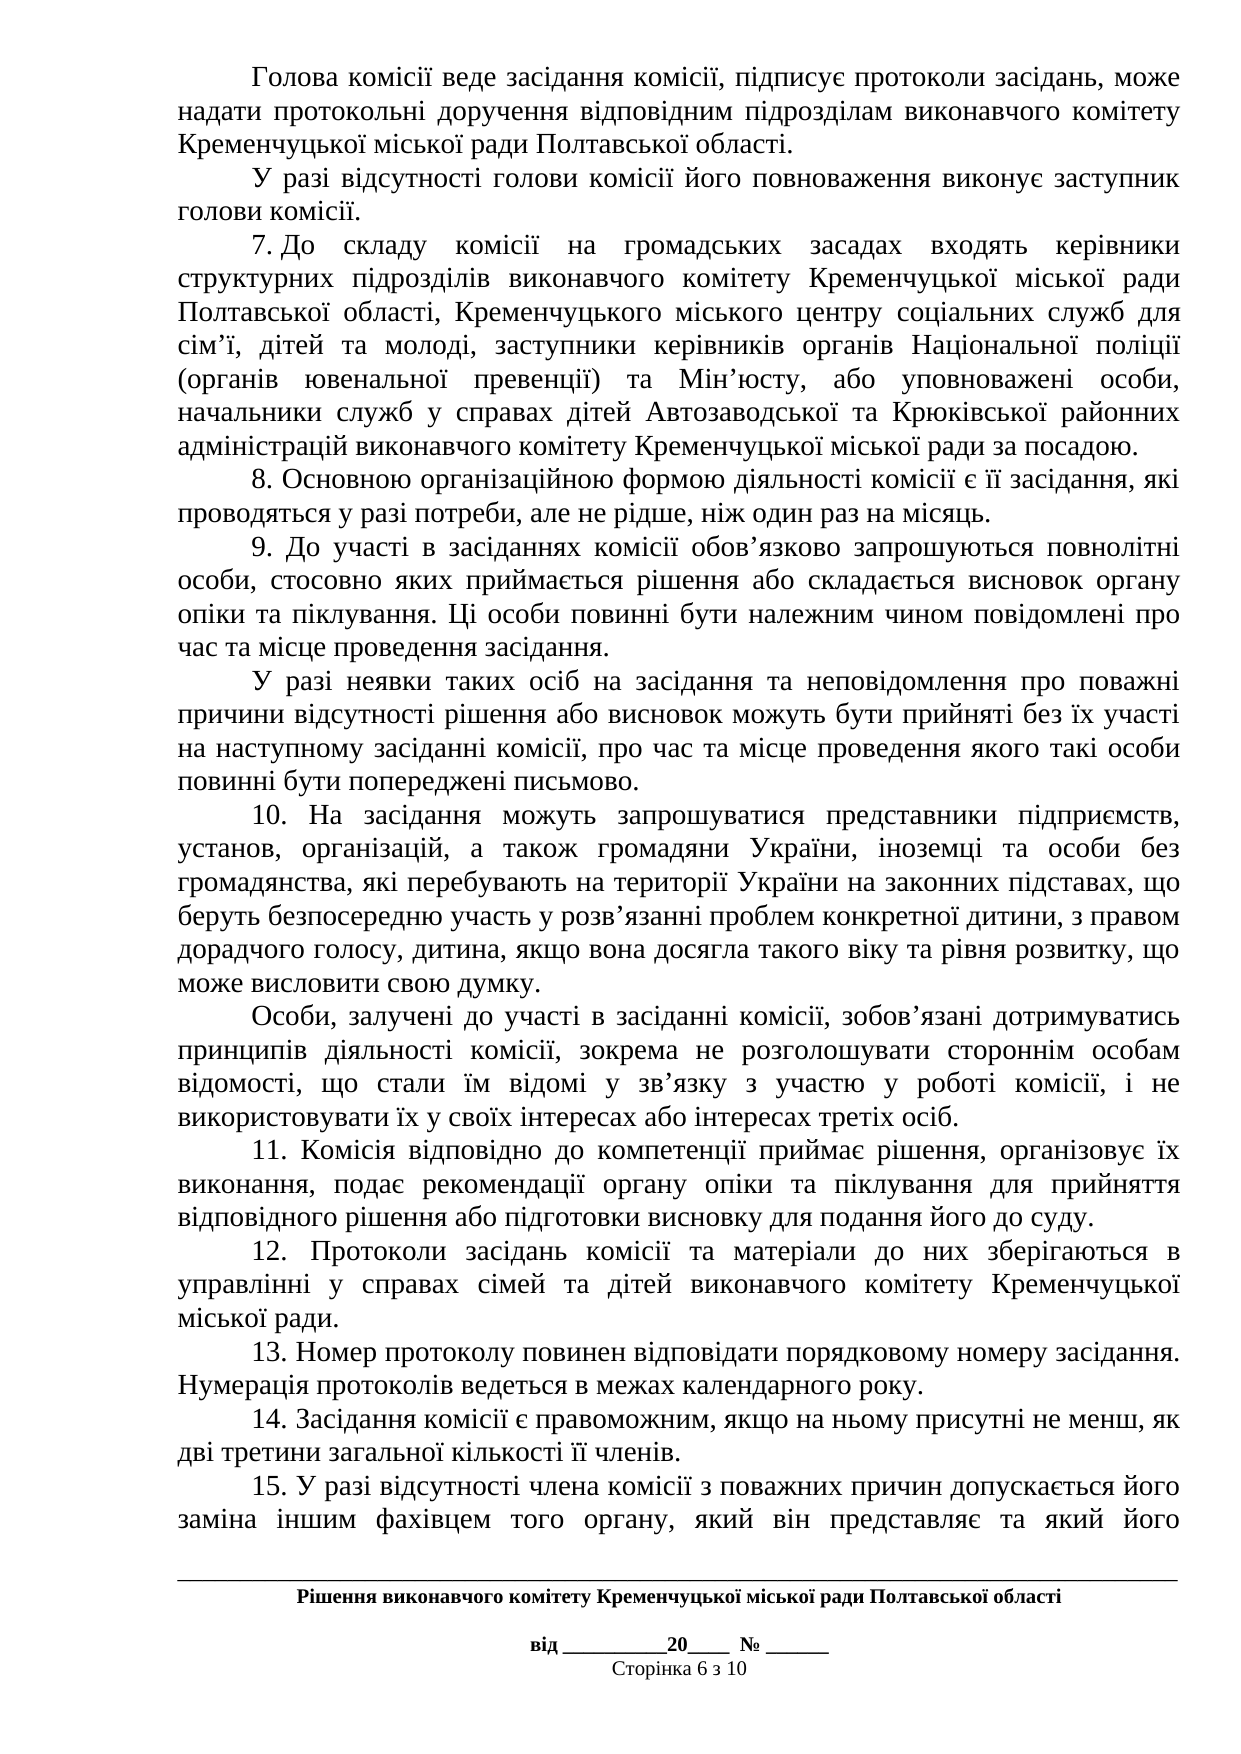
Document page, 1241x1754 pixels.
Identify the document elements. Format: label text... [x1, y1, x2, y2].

list Протоколи засідань комісії та матеріали до них зберігаються в управлінні у справах сімей та дітей виконавчого комітету Кременчуцької міської ради. [177, 1233, 1181, 1334]
list Засідання комісії є правоможним, якщо на ньому присутні не менш, як дві третини загальної кількості її членів. [177, 1401, 1181, 1468]
text У разі відсутності голови комісії його повноваження виконує заступник голови комісії. [177, 160, 1181, 227]
text 9. До участі в засіданнях комісії обов’язково запрошуються повнолітні особи, стосовно яких приймається рішення або складається висновок органу опіки та піклування. Ці особи повинні бути належним чином повідомлені про час та місце проведення засідання. [177, 529, 1181, 663]
text 8. Основною організаційною формою діяльності комісії є її засідання, які проводяться у разі потреби, але не рідше, ніж один раз на місяць. [177, 462, 1181, 529]
list До складу комісії на громадських засадах входять керівники структурних підрозділів виконавчого комітету Кременчуцької міської ради Полтавської області, Кременчуцького міського центру соціальних служб для сім’ї, дітей та молоді, заступники керівників органів Національної поліції (органів ювенальної превенції) та Мін’юсту, або уповноважені особи, начальники служб у справах дітей Автозаводської та Крюківської районних адміністрацій виконавчого комітету Кременчуцької міської ради за посадою. [177, 227, 1181, 462]
text Особи, залучені до участі в засіданні комісії, зобов’язані дотримуватись принципів діяльності комісії, зокрема не розголошувати стороннім особам відомості, що стали їм відомі у зв’язку з участю у роботі комісії, і не використовувати їх у своїх інтересах або інтересах третіх осіб. [177, 998, 1181, 1132]
list Номер протоколу повинен відповідати порядковому номеру засідання. Нумерація протоколів ведеться в межах календарного року. [177, 1334, 1181, 1401]
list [177, 1468, 1181, 1535]
text 11. Комісія відповідно до компетенції приймає рішення, організовує їх виконання, подає рекомендації органу опіки та піклування для прийняття відповідного рішення або підготовки висновку для подання його до суду. [177, 1132, 1181, 1233]
text Голова комісії веде засідання комісії, підписує протоколи засідань, може надати протокольні доручення відповідним підрозділам виконавчого комітету Кременчуцької міської ради Полтавської області. [177, 59, 1181, 160]
text У разі неявки таких осіб на засідання та неповідомлення про поважні причини відсутності рішення або висновок можуть бути прийняті без їх участі на наступному засіданні комісії, про час та місце проведення якого такі особи повинні бути попереджені письмово. [177, 663, 1181, 797]
text 10. На засідання можуть запрошуватися представники підприємств, установ, організацій, а також громадяни України, іноземці та особи без громадянства, які перебувають на території України на законних підставах, що беруть безпосередню участь у розв’язанні проблем конкретної дитини, з правом дорадчого голосу, дитина, якщо вона досягла такого віку та рівня розвитку, що може висловити свою думку. [177, 797, 1181, 998]
